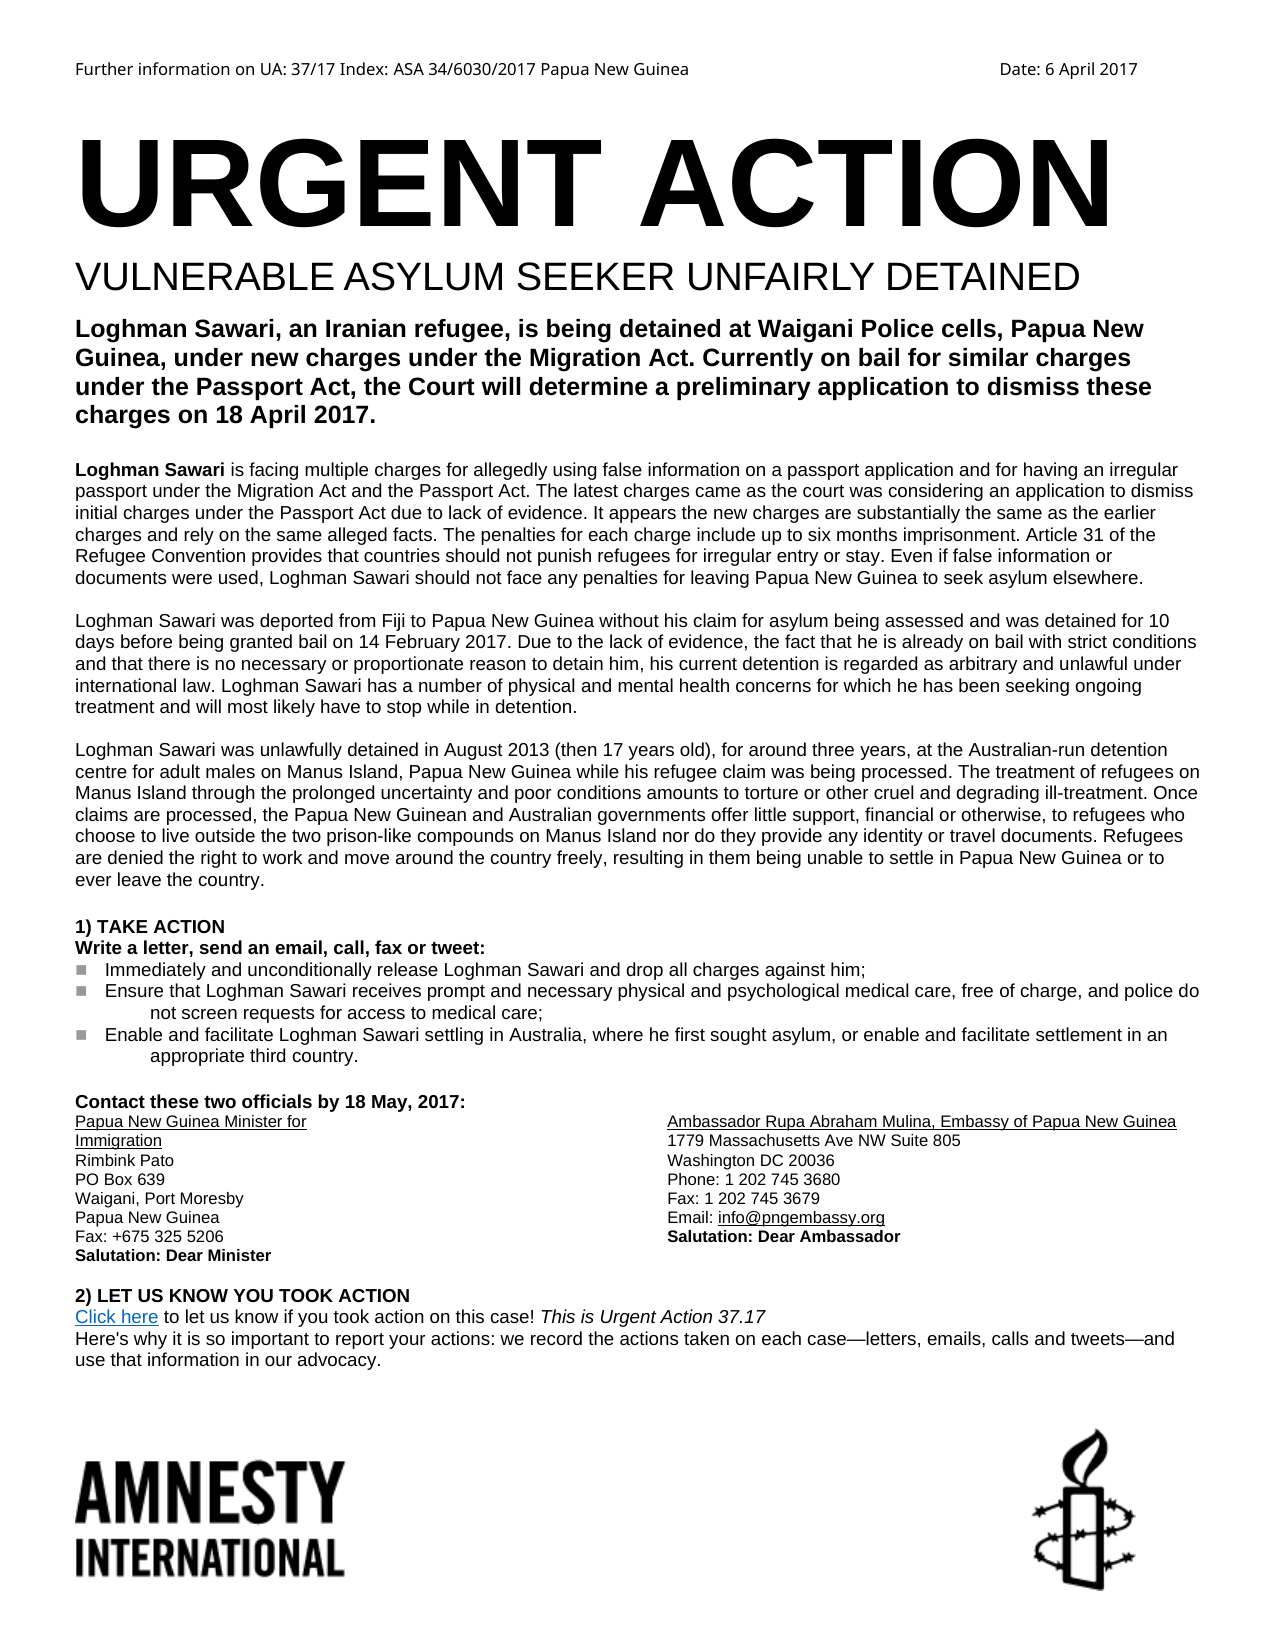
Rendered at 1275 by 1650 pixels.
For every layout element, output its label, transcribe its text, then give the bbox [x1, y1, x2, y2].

list Immediately and unconditionally release Loghman Sawari and drop all charges against him; [75, 959, 1200, 980]
picture [75, 1428, 1136, 1591]
text Phone: 1 202 745 3680 [667, 1169, 1200, 1189]
subtitle Papua New Guinea [75, 1208, 608, 1227]
text Write a letter, send an email, call, fax or tweet: [75, 937, 1200, 959]
text Loghman Sawari was unlawfully detained in August 2013 (then 17 years old), for around three years, at the Australian-run detention centre for adult males on Manus Island, Papua New Guinea while his refugee claim was being processed. The treatment of refugees on Manus Island through the prolonged uncertainty and poor conditions amounts to torture or other cruel and degrading ill-treatment. Once claims are processed, the Papua New Guinean and Australian governments offer little support, financial or otherwise, to refugees who choose to live outside the two prison-like compounds on Manus Island nor do they provide any identity or travel documents. Refugees are denied the right to work and move around the country freely, resulting in them being unable to settle in Papua New Guinea or to ever leave the country. [75, 739, 1200, 890]
text Email: info@pngembassy.org [667, 1208, 1200, 1227]
subtitle Fax: +675 325 5206 [75, 1227, 608, 1246]
subtitle Papua New Guinea Minister for [75, 1112, 608, 1131]
text Loghman Sawari, an Iranian refugee, is being detained at Waigani Police cells, Papua New Guinea, under new charges under the Migration Act. Currently on bail for similar charges under the Passport Act, the Court will determine a preliminary application to dismiss these charges on 18 April 2017. [75, 314, 1200, 429]
subtitle Waigani, Port Moresby [75, 1189, 608, 1208]
text Salutation: Dear Ambassador [667, 1227, 1200, 1246]
subtitle URGENT ACTION [75, 109, 1200, 253]
list Ensure that Loghman Sawari receives prompt and necessary physical and psychological medical care, free of charge, and police do not screen requests for access to medical care; [75, 980, 1200, 1023]
text 2) LET US KNOW YOU TOOK ACTION [75, 1284, 1200, 1306]
subtitle Rimbink Pato [75, 1150, 608, 1169]
text Loghman Sawari was deported from Fiji to Papua New Guinea without his claim for asylum being assessed and was detained for 10 days before being granted bail on 14 February 2017. Due to the lack of evidence, the fact that he is already on bail with strict conditions and that there is no necessary or proportionate reason to detain him, his current detention is regarded as arbitrary and unlawful under international law. Loghman Sawari has a number of physical and mental health concerns for which he has been seeking ongoing treatment and will most likely have to stop while in detention. [75, 610, 1200, 717]
text Ambassador Rupa Abraham Mulina, Embassy of Papua New Guinea [667, 1112, 1200, 1131]
text Loghman Sawari is facing multiple charges for allegedly using false information on a passport application and for having an irregular passport under the Migration Act and the Passport Act. The latest charges came as the court was considering an application to dismiss initial charges under the Passport Act due to lack of evidence. It appears the new charges are substantially the same as the earlier charges and rely on the same alleged facts. The penalties for each charge include up to six months imprisonment. Article 31 of the Refugee Convention provides that countries should not punish refugees for irregular entry or stay. Even if false information or documents were used, Loghman Sawari should not face any penalties for leaving Papua New Guinea to seek asylum elsewhere. [75, 459, 1200, 588]
subtitle Immigration [75, 1131, 608, 1150]
text Here's why it is so important to report your actions: we record the actions taken on each case—letters, emails, calls and tweets—and use that information in our advocacy. [75, 1328, 1200, 1371]
text 1) TAKE ACTION [75, 916, 1200, 937]
text vulnerable ASYLUM SEEKER unfairly detained [75, 253, 1200, 298]
text Contact these two officials by 18 May, 2017: [75, 1090, 1200, 1112]
text 1779 Massachusetts Ave NW Suite 805 [667, 1131, 1200, 1150]
subtitle PO Box 639 [75, 1169, 608, 1189]
list Enable and facilitate Loghman Sawari settling in Australia, where he first sought asylum, or enable and facilitate settlement in an appropriate third country. [75, 1023, 1200, 1066]
text Fax: 1 202 745 3679 [667, 1189, 1200, 1208]
text Washington DC 20036 [667, 1150, 1200, 1169]
subtitle Salutation: Dear Minister [75, 1246, 608, 1265]
text Click here to let us know if you took action on this case! This is Urgent Action 37.17 [75, 1306, 1200, 1328]
